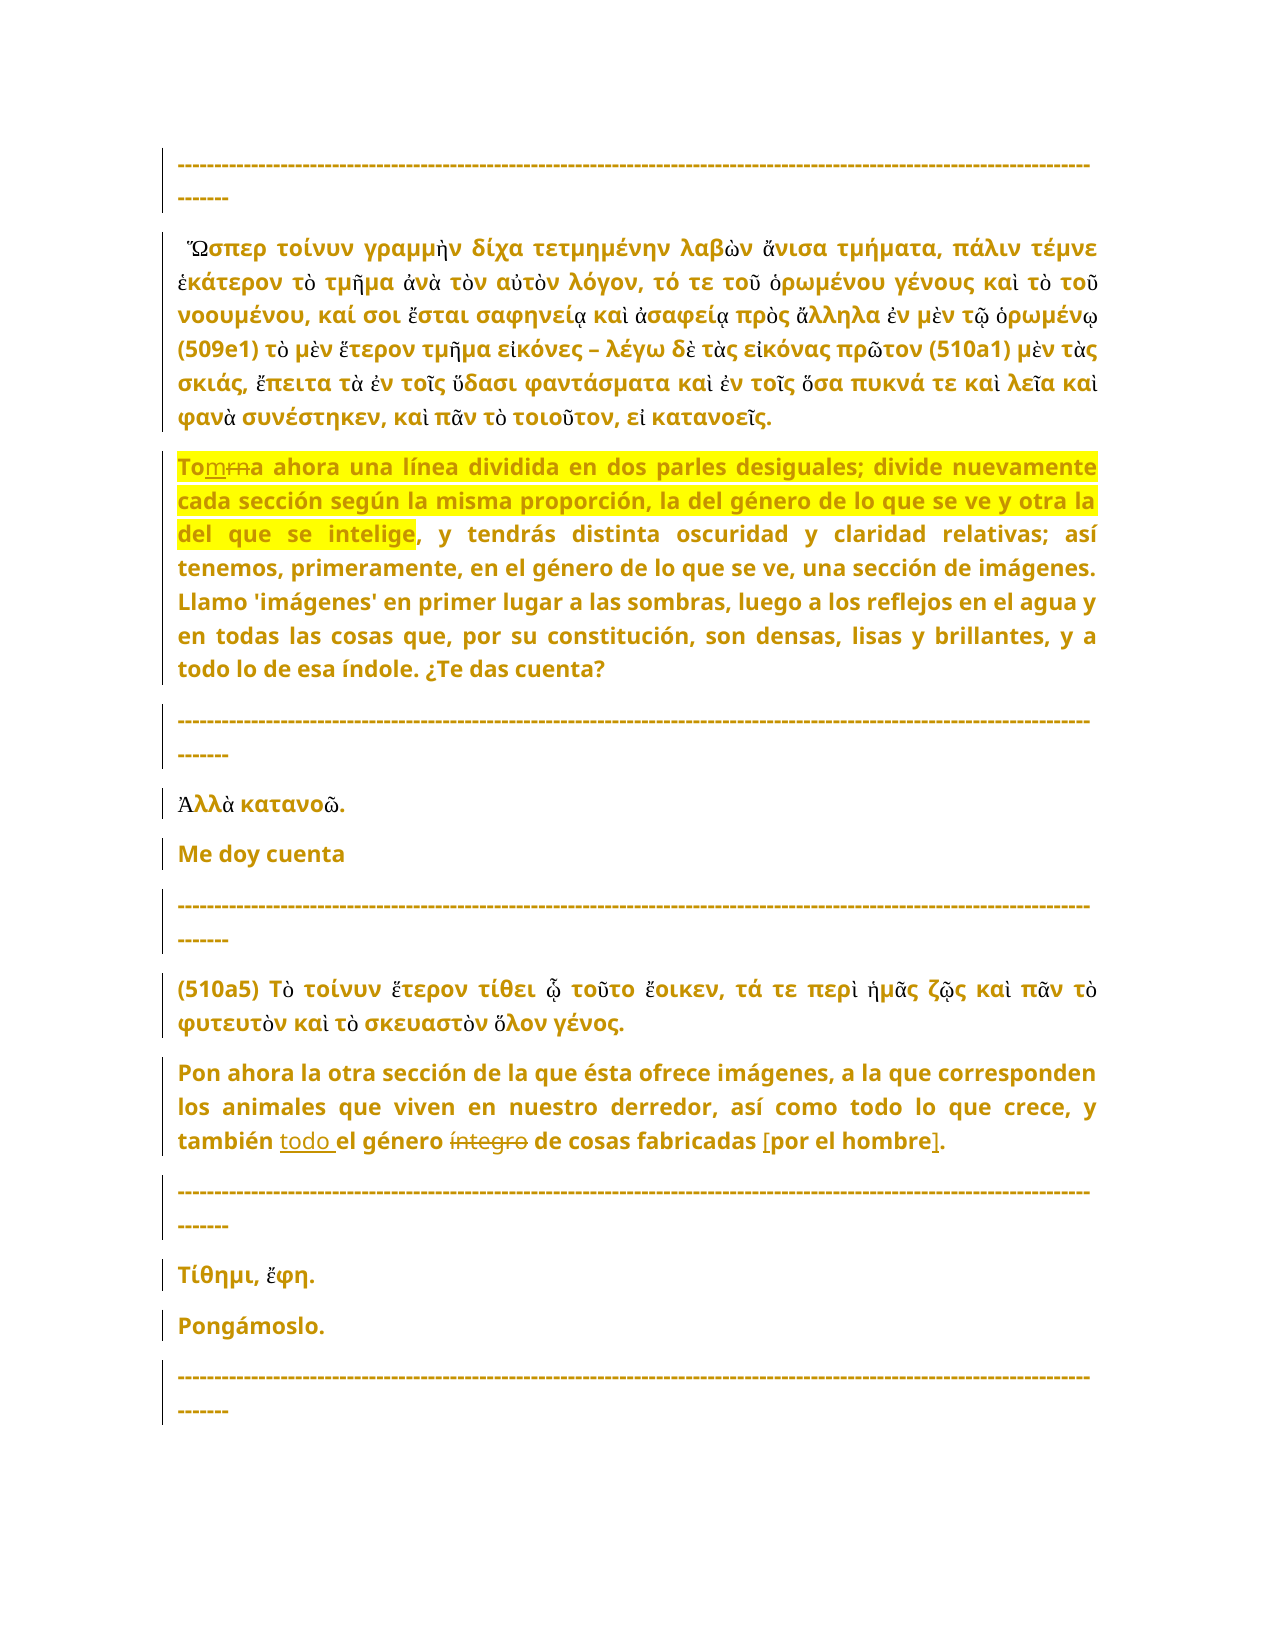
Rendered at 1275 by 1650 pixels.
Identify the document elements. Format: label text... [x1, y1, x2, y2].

text Me doy cuenta [177, 838, 1098, 870]
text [177, 148, 1098, 213]
text Τίθημι, ἔφη. [177, 1259, 1098, 1291]
text Pon ahora la otra sección de la que ésta ofrece imágenes, a la que corresponden los animales que viven en nuestro derredor, así como todo lo que crece, y también el género de cosas fabricadas por el hombre. [177, 1057, 1098, 1156]
text ----------------------------------------------------------------------------------------------------------------------------------- [177, 704, 1098, 769]
text ----------------------------------------------------------------------------------------------------------------------------------- [177, 1360, 1098, 1425]
text Ἀλλὰ κατανοῶ. [177, 788, 1098, 819]
text Pongámoslo. [177, 1310, 1098, 1341]
text Ὥσπερ τοίνυν γραμμὴν δίχα τετμημένην λαβὼν ἄνισα τμήματα, πάλιν τέμνε ἑκάτερον τὸ τμῆμα ἀνὰ τὸν αὐτὸν λόγον, τό τε τοῦ ὁρωμένου γένους καὶ τὸ τοῦ νοουμένου, καί σοι ἔσται σαφηνείᾳ καὶ ἀσαφείᾳ πρὸς ἄλληλα ἐν μὲν τῷ ὁρωμένῳ (509e1) τὸ μὲν ἕτερον τμῆμα εἰκόνες – λέγω δὲ τὰς εἰκόνας πρῶτον (510a1) μὲν τὰς σκιάς, ἔπειτα τὰ ἐν τοῖς ὕδασι φαντάσματα καὶ ἐν τοῖς ὅσα πυκνά τε καὶ λεῖα καὶ φανὰ συνέστηκεν, καὶ πᾶν τὸ τοιοῦτον, εἰ κατανοεῖς. [177, 232, 1098, 432]
text ----------------------------------------------------------------------------------------------------------------------------------- [177, 889, 1098, 954]
text (510a5) Τὸ τοίνυν ἕτερον τίθει ᾧ τοῦτο ἔοικεν, τά τε περὶ ἡμᾶς ζῷς καὶ πᾶν τὸ φυτευτὸν καὶ τὸ σκευαστὸν ὅλον γένος. [177, 973, 1098, 1038]
text ----------------------------------------------------------------------------------------------------------------------------------- [177, 1175, 1098, 1240]
text Toa ahora una línea dividida en dos parles desiguales; divide nuevamente cada sección según la misma proporción, la del género de lo que se ve y otra la del que se intelige, y tendrás distinta oscuridad y claridad relativas; así tenemos, primeramente, en el género de lo que se ve, una sección de imágenes. Llamo 'imágenes' en primer lugar a las sombras, luego a los reflejos en el agua y en todas las cosas que, por su constitución, son densas, lisas y brillantes, y a todo lo de esa índole. ¿Te das cuenta? [177, 516, 1098, 685]
